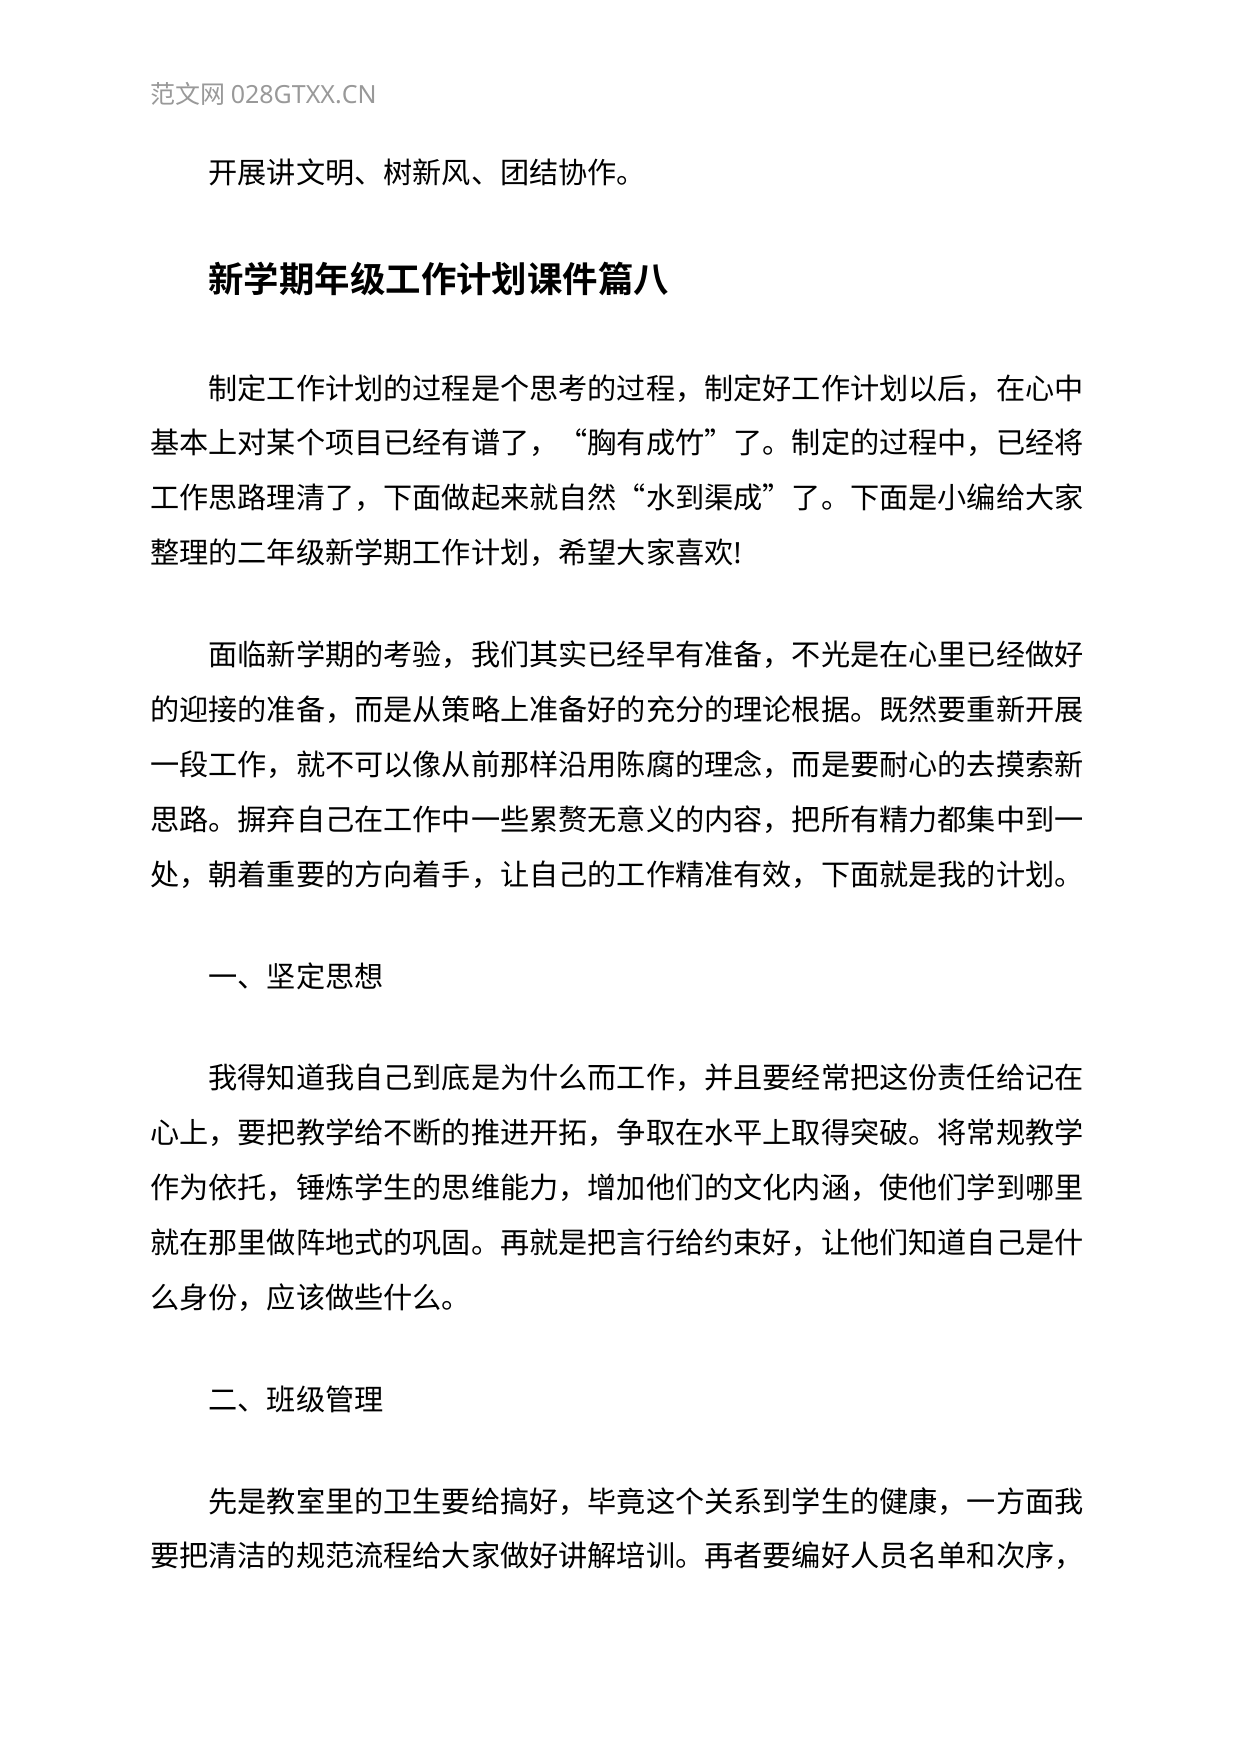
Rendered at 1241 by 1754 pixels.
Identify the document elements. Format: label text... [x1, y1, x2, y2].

text 一、坚定思想 [150, 953, 1090, 996]
text 开展讲文明、树新风、团结协作。 [150, 150, 1090, 192]
text 二、班级管理 [150, 1376, 1090, 1419]
text 新学期年级工作计划课件篇八 [150, 252, 1090, 303]
text 面临新学期的考验，我们其实已经早有准备，不光是在心里已经做好的迎接的准备，而是从策略上准备好的充分的理论根据。既然要重新开展一段工作，就不可以像从前那样沿用陈腐的理念，而是要耐心的去摸索新思路。摒弃自己在工作中一些累赘无意义的内容，把所有精力都集中到一处，朝着重要的方向着手，让自己的工作精准有效，下面就是我的计划。 [150, 632, 1090, 894]
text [150, 1478, 1090, 1575]
text 制定工作计划的过程是个思考的过程，制定好工作计划以后，在心中基本上对某个项目已经有谱了，“胸有成竹”了。制定的过程中，已经将工作思路理清了，下面做起来就自然“水到渠成”了。下面是小编给大家整理的二年级新学期工作计划，希望大家喜欢! [150, 365, 1090, 572]
text 我得知道我自己到底是为什么而工作，并且要经常把这份责任给记在心上，要把教学给不断的推进开拓，争取在水平上取得突破。将常规教学作为依托，锤炼学生的思维能力，增加他们的文化内涵，使他们学到哪里就在那里做阵地式的巩固。再就是把言行给约束好，让他们知道自己是什么身份，应该做些什么。 [150, 1055, 1090, 1317]
